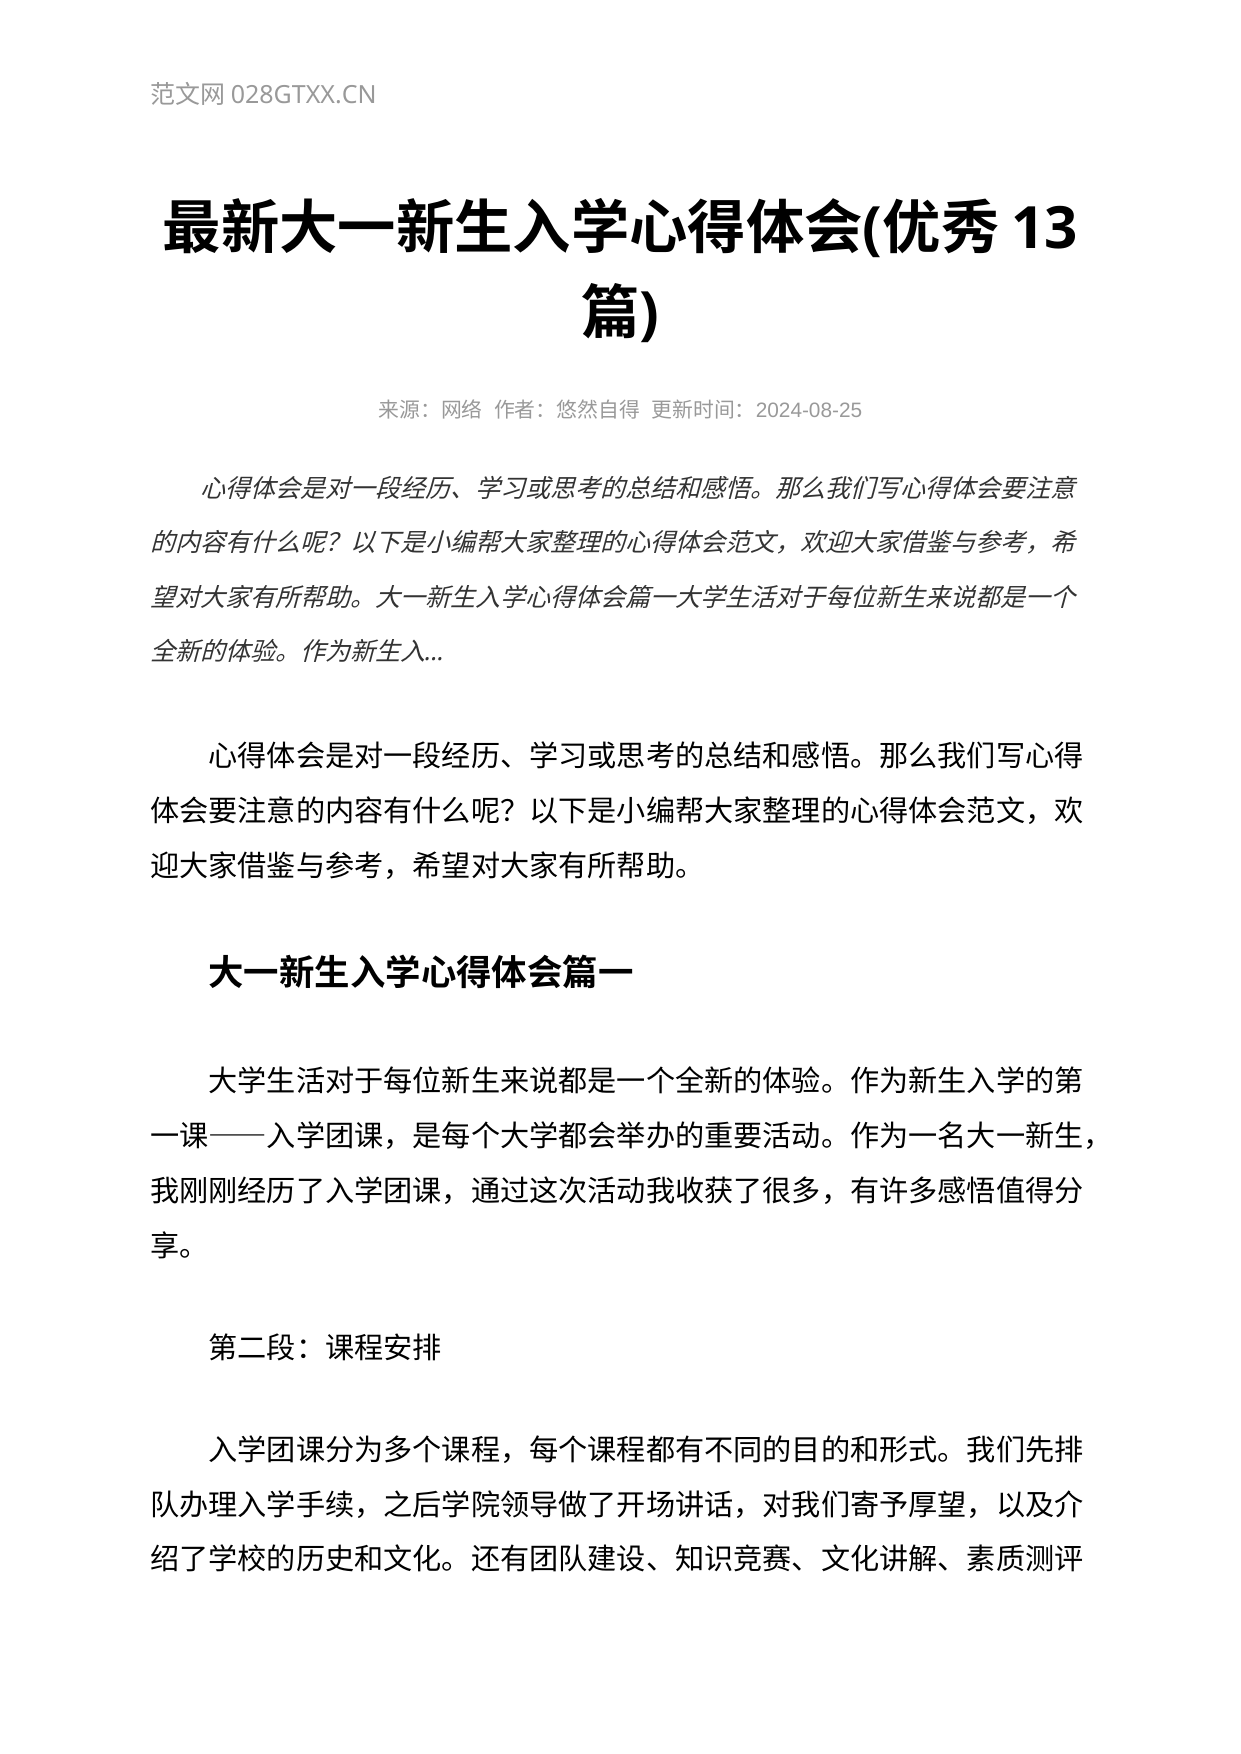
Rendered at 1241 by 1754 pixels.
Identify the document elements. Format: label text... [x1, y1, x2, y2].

text 来源：网络 作者：悠然自得 更新时间：2024-08-25 [150, 398, 1090, 422]
subtitle 最新大一新生入学心得体会(优秀13篇) [150, 181, 1090, 351]
text 心得体会是对一段经历、学习或思考的总结和感悟。那么我们写心得体会要注意的内容有什么呢？以下是小编帮大家整理的心得体会范文，欢迎大家借鉴与参考，希望对大家有所帮助。 [150, 733, 1090, 885]
text 大学生活对于每位新生来说都是一个全新的体验。作为新生入学的第一课——入学团课，是每个大学都会举办的重要活动。作为一名大一新生，我刚刚经历了入学团课，通过这次活动我收获了很多，有许多感悟值得分享。 [150, 1058, 1090, 1265]
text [150, 1426, 1090, 1578]
text 大一新生入学心得体会篇一 [150, 944, 1090, 996]
text 心得体会是对一段经历、学习或思考的总结和感悟。那么我们写心得体会要注意的内容有什么呢？以下是小编帮大家整理的心得体会范文，欢迎大家借鉴与参考，希望对大家有所帮助。大一新生入学心得体会篇一大学生活对于每位新生来说都是一个全新的体验。作为新生入... [150, 468, 1090, 668]
text 第二段：课程安排 [150, 1324, 1090, 1367]
